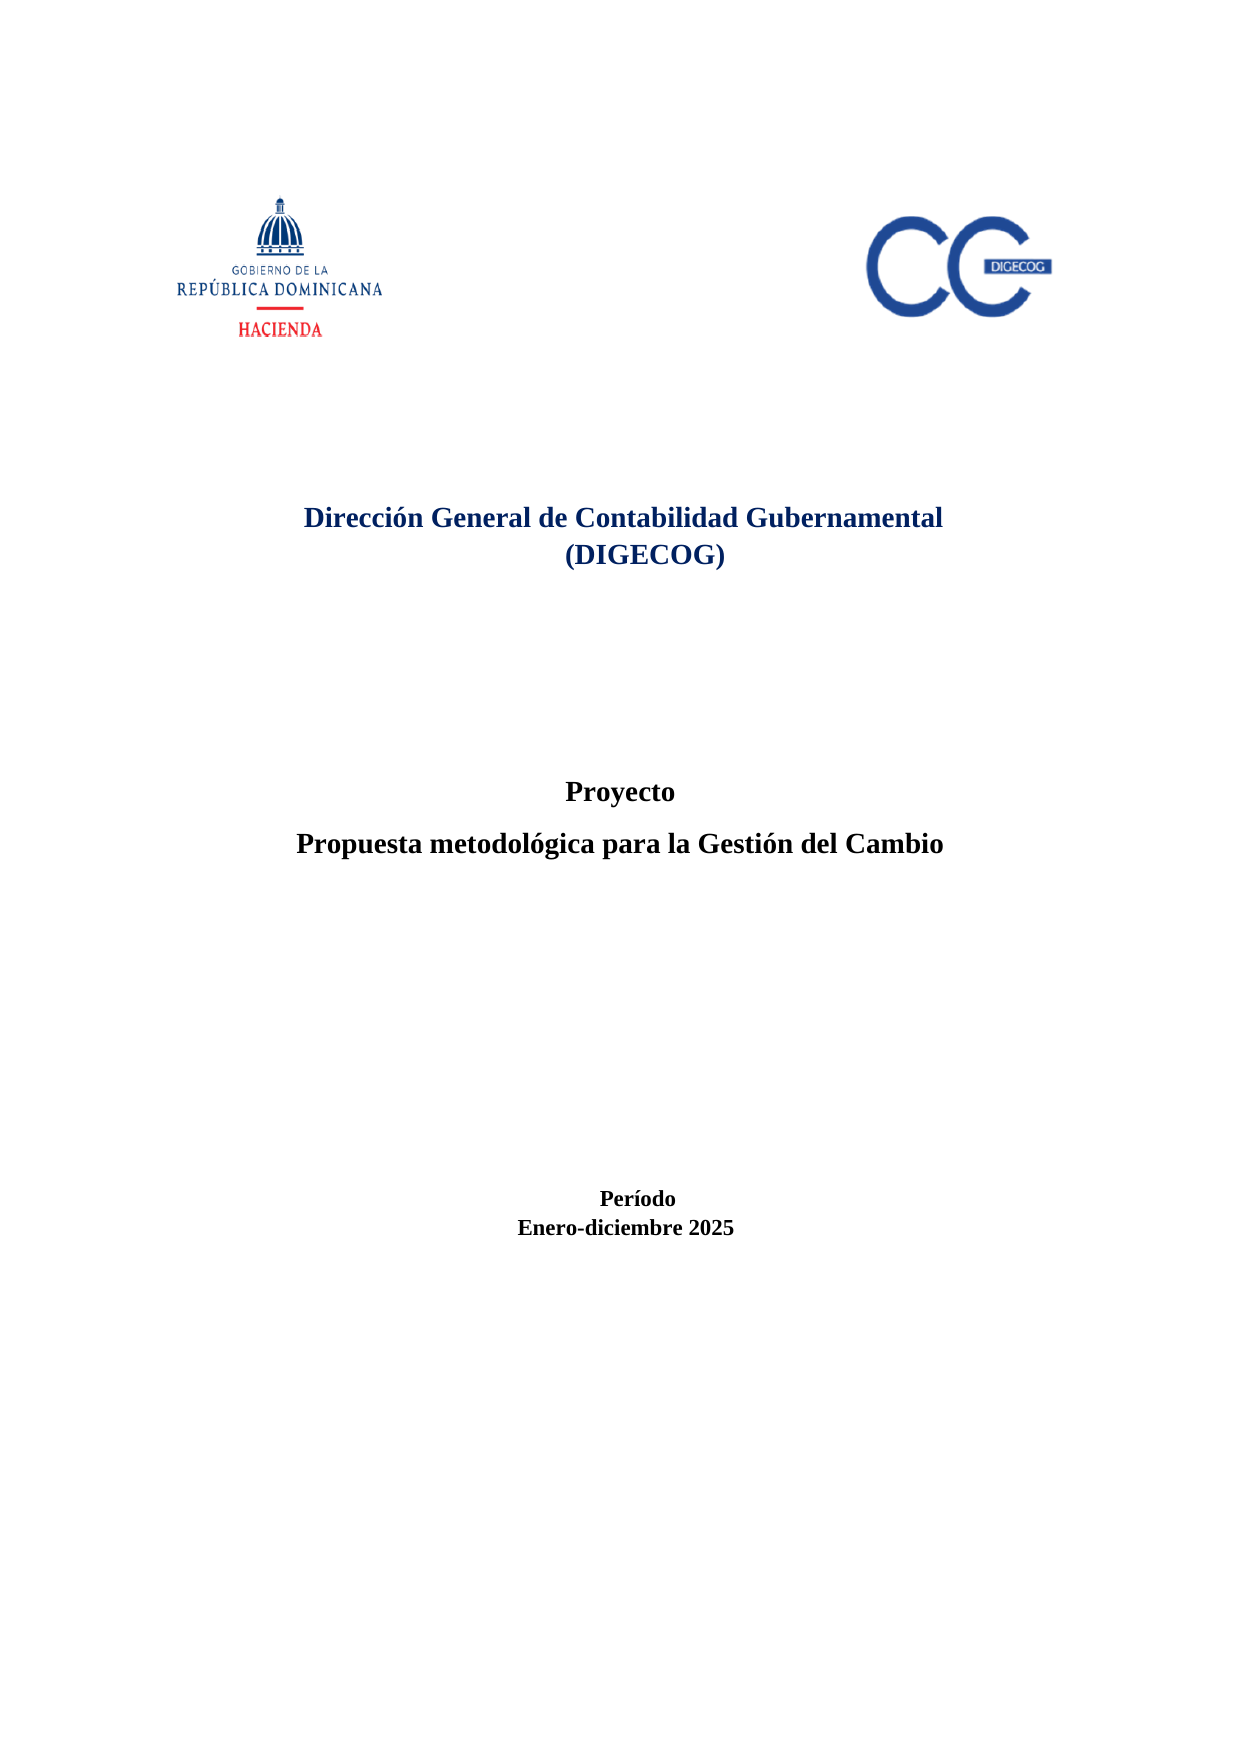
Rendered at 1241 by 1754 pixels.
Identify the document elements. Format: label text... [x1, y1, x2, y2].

text Dirección General de Contabilidad Gubernamental [177, 501, 975, 534]
text (DIGECOG) [227, 537, 1063, 570]
text Período [177, 1185, 676, 1212]
picture [177, 195, 382, 337]
picture [855, 202, 1063, 332]
text Propuesta metodológica para la Gestión del Cambio [177, 827, 1063, 860]
text Proyecto [177, 774, 1063, 807]
text Enero-diciembre 2025 [517, 1214, 1063, 1240]
